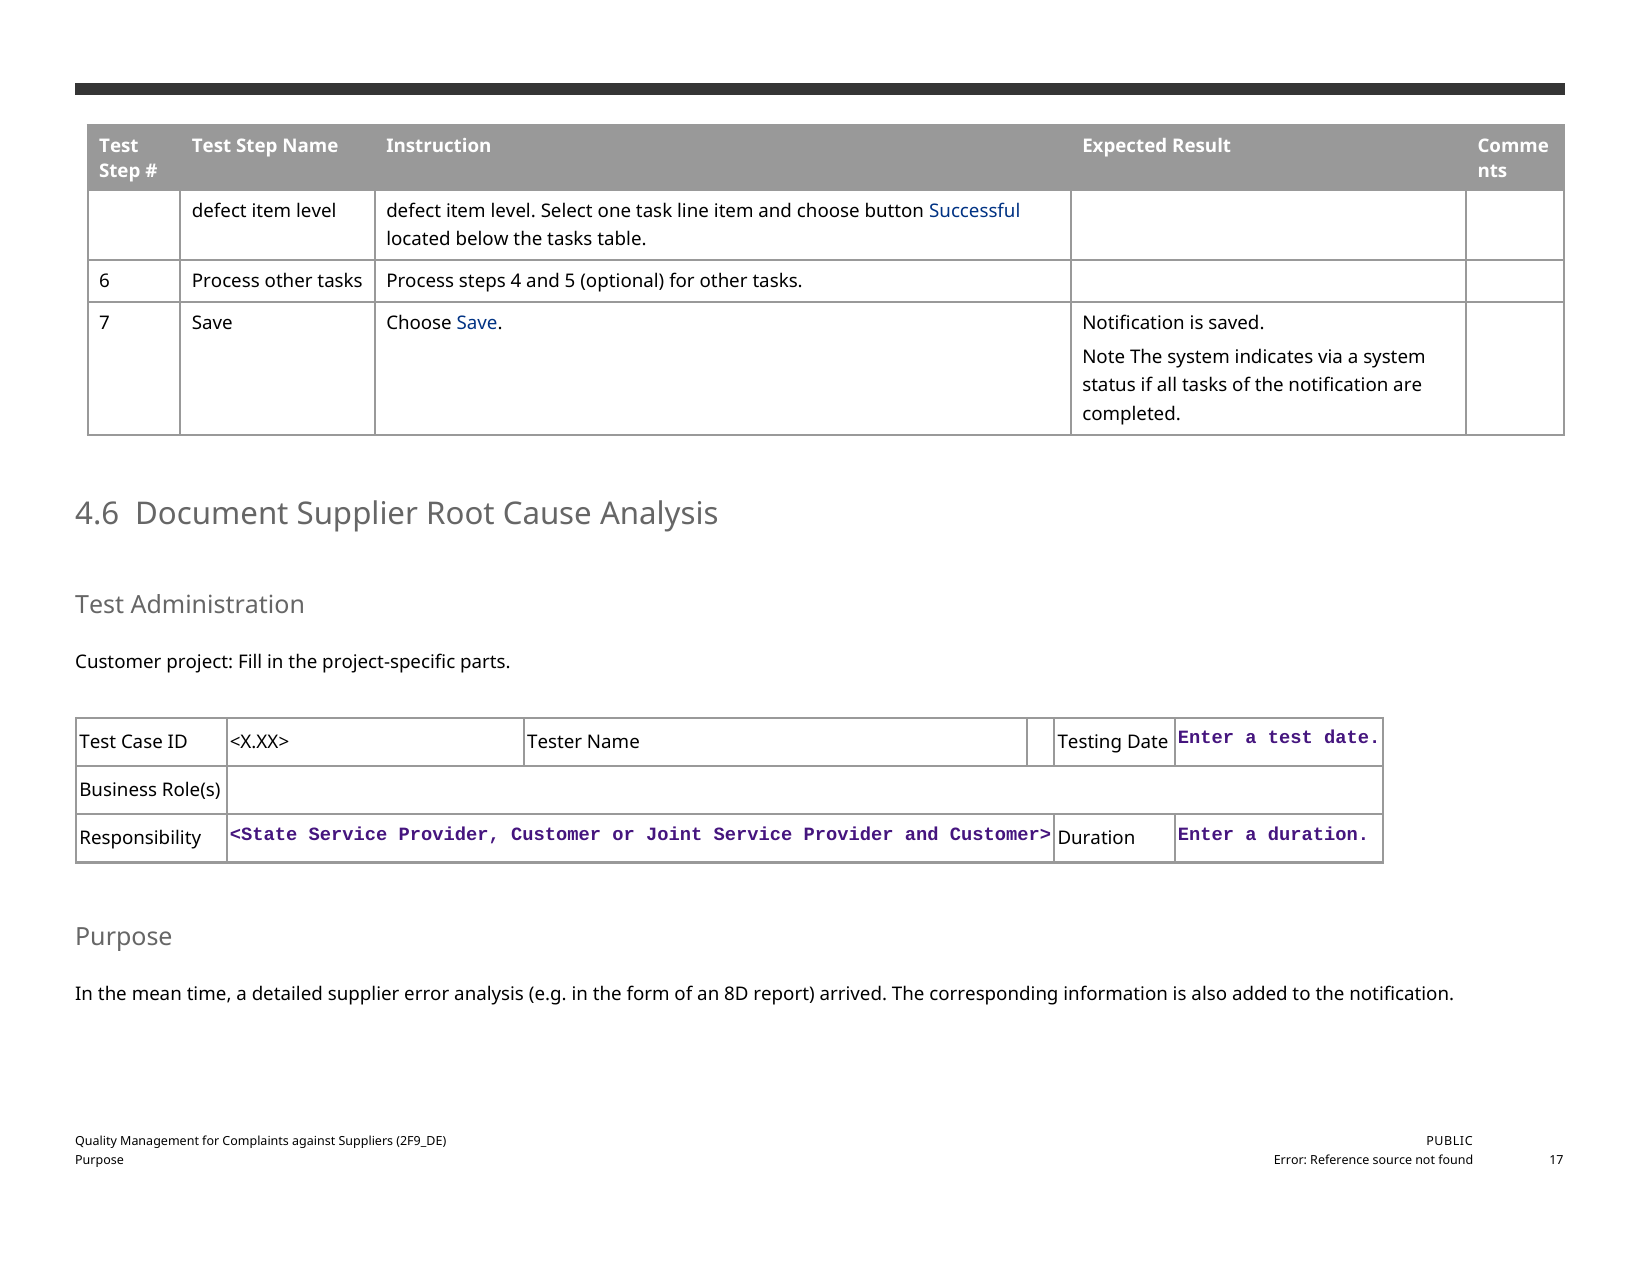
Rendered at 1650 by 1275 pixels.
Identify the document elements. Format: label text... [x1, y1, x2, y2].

table_cell Business Role(s) [77, 767, 226, 813]
table_cell Save [181, 303, 374, 434]
table_header Test Step Name [181, 126, 374, 189]
table_cell Duration [1055, 815, 1174, 861]
table_cell [1467, 261, 1563, 301]
table_header Tester Name [525, 719, 1026, 765]
table_header Enter a test date. [1176, 719, 1382, 765]
text In the mean time, a detailed supplier error analysis (e.g. in the form of an 8D report) arrived. The corresponding information is also added to the notification. [75, 980, 1565, 1006]
table_cell Process steps 4 and 5 (optional) for other tasks. [376, 261, 1070, 301]
subtitle Document Supplier Root Cause Analysis [75, 494, 1565, 532]
table_cell Notification is saved. Note The system indicates via a system status if all tasks of the notification are completed. [1072, 303, 1465, 434]
table_cell [1072, 191, 1465, 259]
table_cell 5 [89, 191, 179, 259]
table_cell [1072, 261, 1465, 301]
title Purpose [75, 922, 1565, 951]
table_cell Responsibility [77, 815, 226, 861]
table_header <X.XX> [228, 719, 523, 765]
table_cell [376, 191, 1070, 259]
title Test Administration [75, 590, 1565, 619]
table_header Expected Result [1072, 126, 1465, 189]
table_cell Choose Save. [376, 303, 1070, 434]
text Customer project: Fill in the project-specific parts. [75, 648, 1565, 674]
table_cell [1467, 303, 1563, 434]
table_cell 6 [89, 261, 179, 301]
table_cell [228, 767, 1382, 813]
table_cell Process other tasks [181, 261, 374, 301]
table_cell Update the task on defect item level [181, 191, 374, 259]
table_header Comments [1467, 126, 1563, 189]
table_header Test Case ID [77, 719, 226, 765]
table_header Instruction [376, 126, 1070, 189]
table_header [1028, 719, 1053, 765]
table_header Test Step # [89, 126, 179, 189]
table_cell <State Service Provider, Customer or Joint Service Provider and Customer> [228, 815, 1053, 861]
table_cell [1467, 191, 1563, 259]
table_cell Enter a duration. [1176, 815, 1382, 861]
table_cell 7 [89, 303, 179, 434]
table_header Testing Date [1055, 719, 1174, 765]
